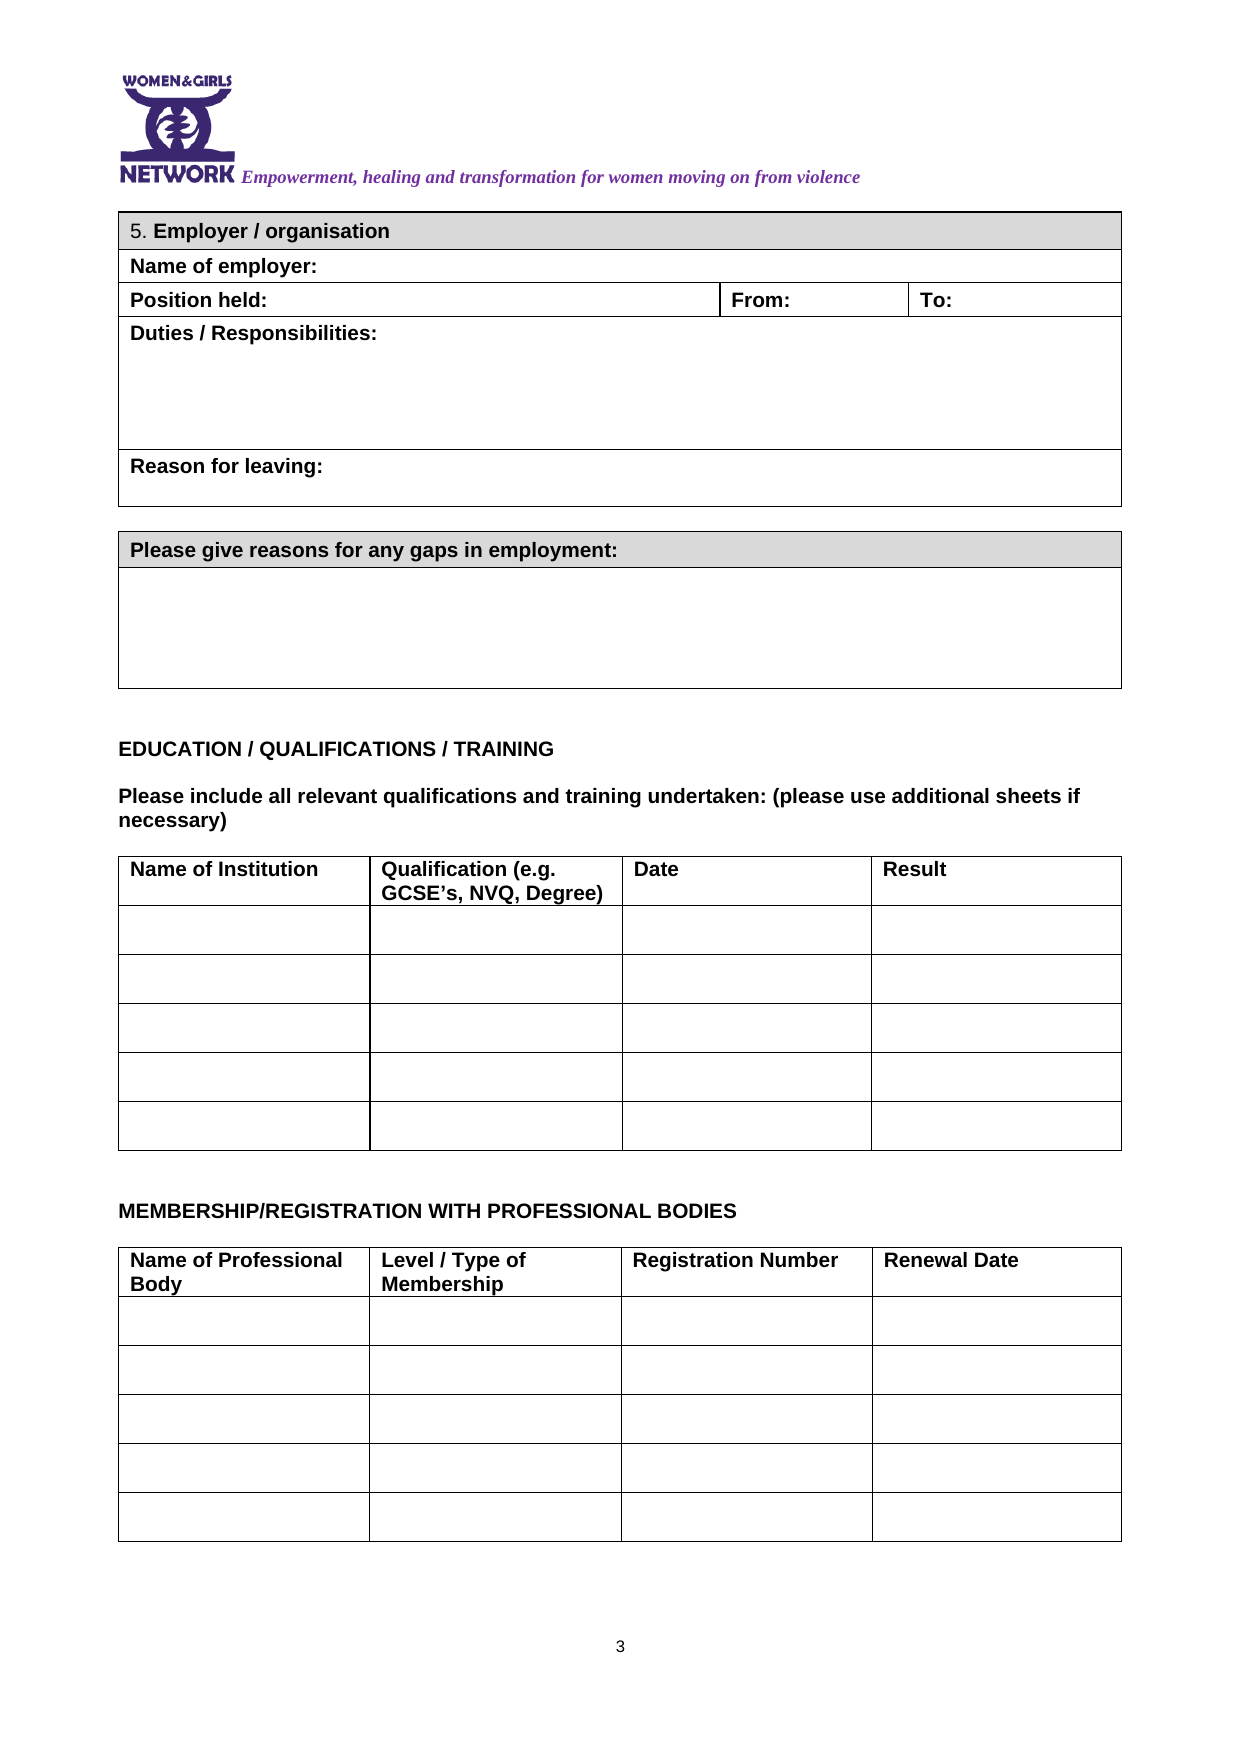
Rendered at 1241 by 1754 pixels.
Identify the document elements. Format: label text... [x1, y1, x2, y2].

table_cell [371, 1004, 622, 1052]
table_cell [872, 1102, 1121, 1150]
table_cell [873, 1493, 1121, 1541]
table_cell [873, 1395, 1121, 1443]
table_cell [370, 1395, 621, 1443]
table_cell Duties / Responsibilities: [119, 317, 1121, 449]
table_header Name of Professional Body [119, 1248, 369, 1296]
table_cell [623, 906, 871, 954]
table_cell [623, 1004, 871, 1052]
picture [118, 73, 236, 184]
table_cell [622, 1444, 872, 1492]
table_header Name of Institution [119, 857, 369, 905]
table_cell [872, 955, 1121, 1003]
table_header Date [623, 857, 871, 905]
text MEMBERSHIP/REGISTRATION WITH PROFESSIONAL BODIES [118, 1199, 1122, 1223]
table_cell [622, 1346, 872, 1394]
table_cell To: [909, 283, 1121, 316]
table_cell [119, 1102, 369, 1150]
table_cell [623, 1053, 871, 1101]
table_cell [873, 1346, 1121, 1394]
table_cell [622, 1493, 872, 1541]
table_cell [371, 906, 622, 954]
table_cell [873, 1444, 1121, 1492]
table_cell [622, 1297, 872, 1345]
table_header Registration Number [622, 1248, 872, 1296]
table_cell Position held: [119, 283, 719, 316]
table_header Please give reasons for any gaps in employment: [119, 532, 1121, 567]
table_cell [119, 1004, 369, 1052]
table_cell [119, 1493, 369, 1541]
table_cell From: [721, 283, 908, 316]
table_cell [872, 1053, 1121, 1101]
table_cell [623, 1102, 871, 1150]
table_cell [371, 1053, 622, 1101]
table_cell [119, 1297, 369, 1345]
table_cell [119, 568, 1121, 687]
table_cell [119, 906, 369, 954]
table_cell [119, 1053, 369, 1101]
table_cell Reason for leaving: [119, 450, 1121, 506]
table_cell [872, 906, 1121, 954]
table_cell [119, 1444, 369, 1492]
table_cell [119, 1346, 369, 1394]
table_cell [371, 1102, 622, 1150]
table_header Level / Type of Membership [370, 1248, 621, 1296]
table_header 5. Employer / organisation [119, 213, 1121, 249]
text EDUCATION / QUALIFICATIONS / TRAINING [118, 736, 1122, 760]
table_cell [119, 1395, 369, 1443]
table_cell [370, 1297, 621, 1345]
table_cell [370, 1444, 621, 1492]
table_cell [623, 955, 871, 1003]
table_cell [622, 1395, 872, 1443]
table_cell [370, 1346, 621, 1394]
table_cell [872, 1004, 1121, 1052]
text Please include all relevant qualifications and training undertaken: (please use additional sheets if necessary) [118, 784, 1122, 832]
table_cell Name of employer: [119, 250, 1121, 282]
table_cell [370, 1493, 621, 1541]
table_header Renewal Date [873, 1248, 1121, 1296]
table_cell [119, 955, 369, 1003]
table_cell [873, 1297, 1121, 1345]
table_cell [371, 955, 622, 1003]
table_header Result [872, 857, 1121, 905]
table_header Qualification (e.g. GCSE’s, NVQ, Degree) [371, 857, 622, 905]
